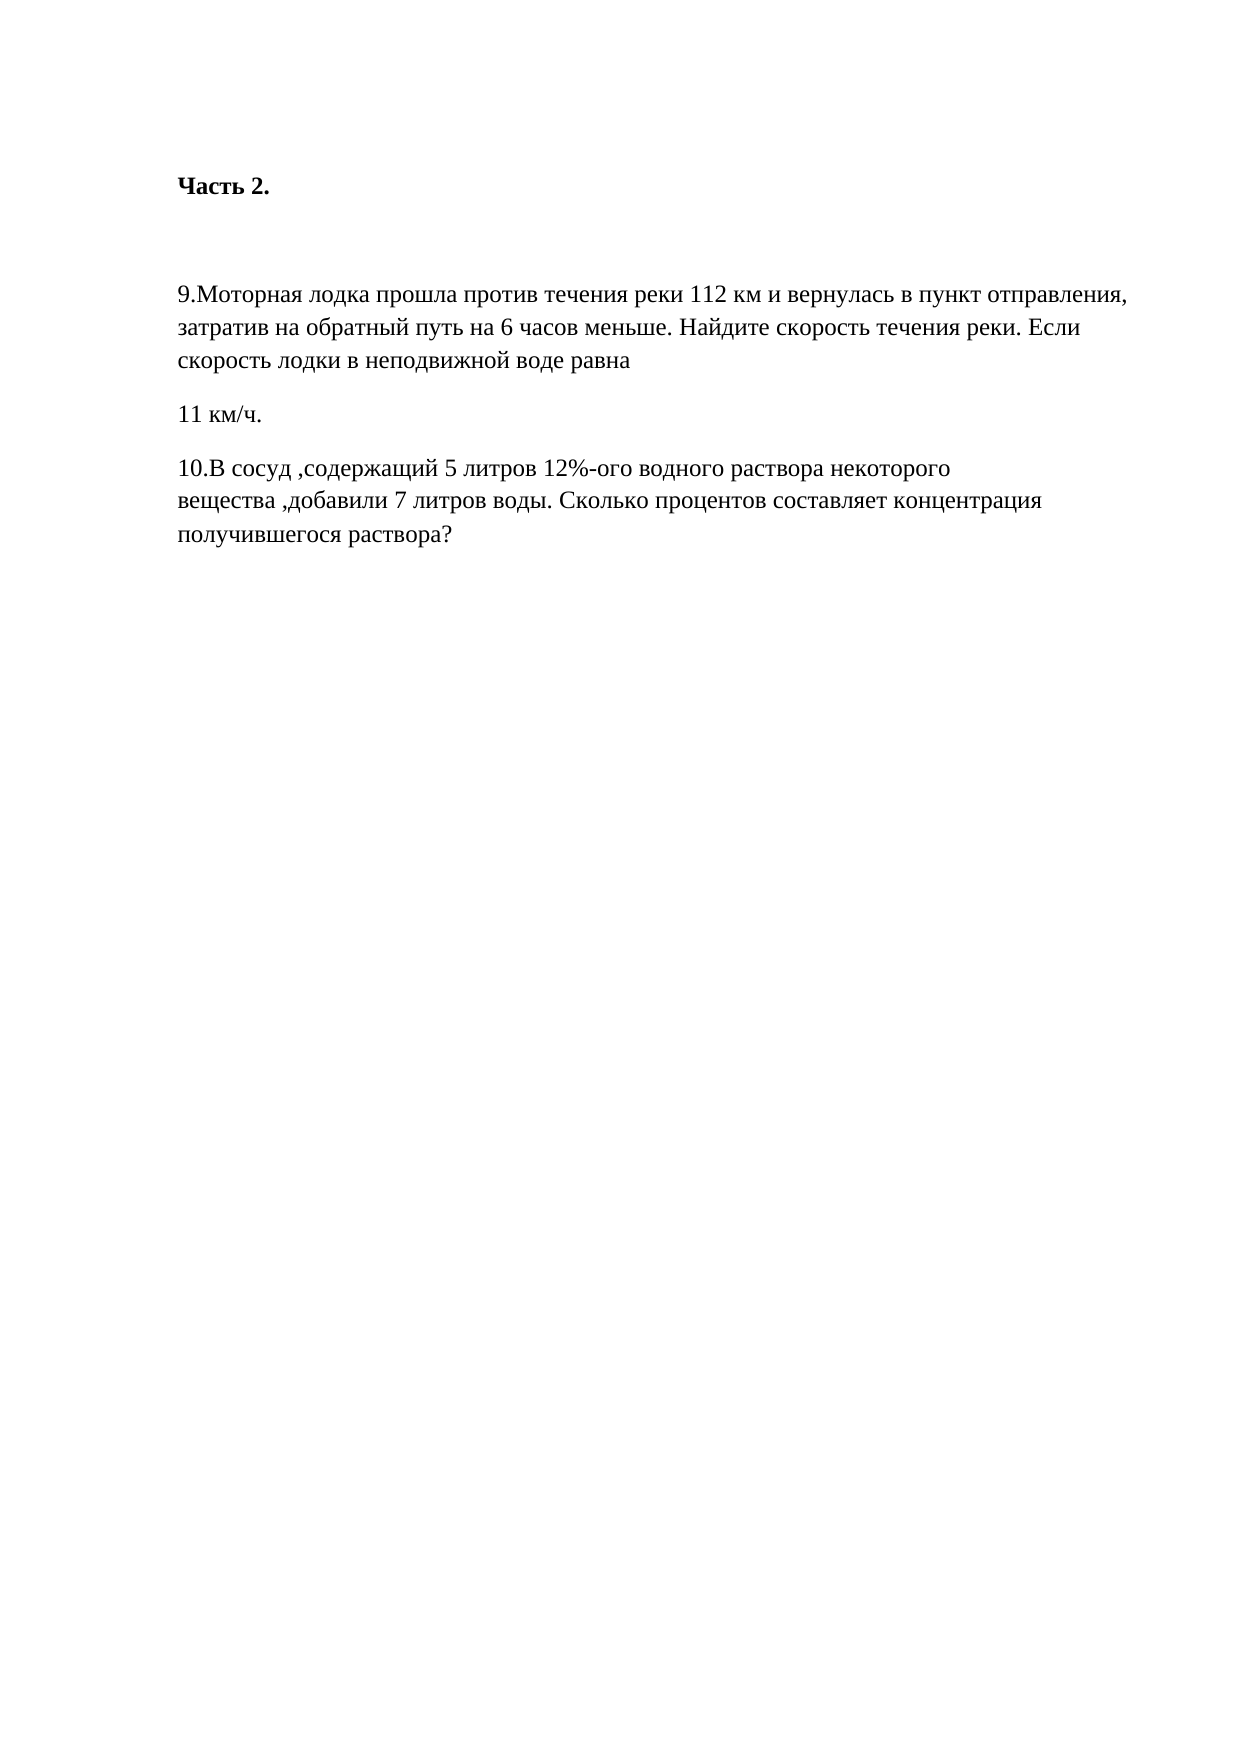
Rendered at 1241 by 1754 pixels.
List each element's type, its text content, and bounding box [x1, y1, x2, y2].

text 9.Моторная лодка прошла против течения реки 112 км и вернулась в пункт отправления, затратив на обратный путь на 6 часов меньше. Найдите скорость течения реки. Если скорость лодки в неподвижной воде равна [177, 279, 1152, 374]
text Часть 2. [177, 171, 1152, 200]
text 11 км/ч. [177, 399, 1152, 427]
text 10.В сосуд ,содержащий 5 литров 12%-ого водного раствора некоторого вещества ,добавили 7 литров воды. Сколько процентов составляет концентрация получившегося раствора? [177, 453, 1152, 547]
